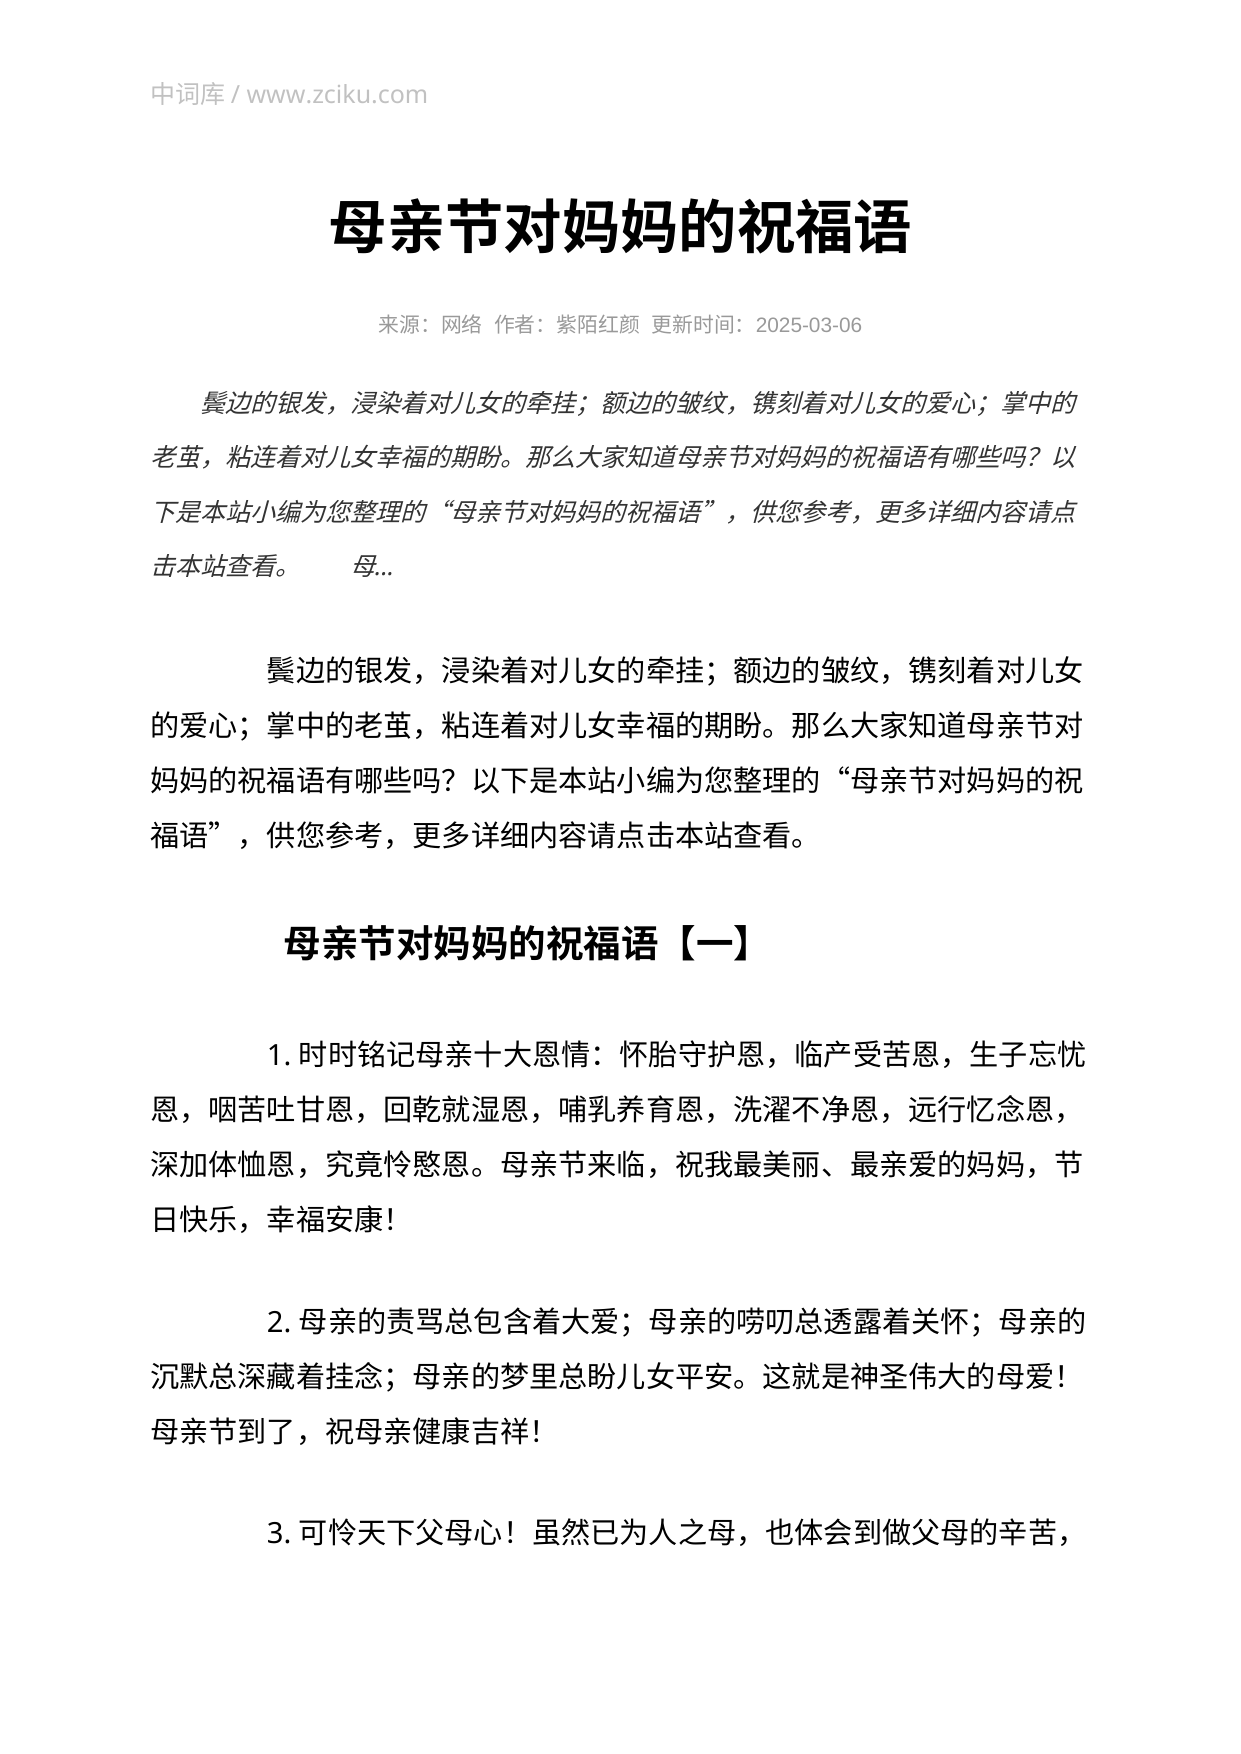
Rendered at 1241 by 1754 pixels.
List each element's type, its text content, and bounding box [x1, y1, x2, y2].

text 鬓边的银发，浸染着对儿女的牵挂；额边的皱纹，镌刻着对儿女的爱心；掌中的老茧，粘连着对儿女幸福的期盼。那么大家知道母亲节对妈妈的祝福语有哪些吗？以下是本站小编为您整理的“母亲节对妈妈的祝福语”，供您参考，更多详细内容请点击本站查看。 [150, 648, 1090, 855]
text 母亲节对妈妈的祝福语【一】 [150, 914, 1090, 968]
text 2. 母亲的责骂总包含着大爱；母亲的唠叨总透露着关怀；母亲的沉默总深藏着挂念；母亲的梦里总盼儿女平安。这就是神圣伟大的母爱！母亲节到了，祝母亲健康吉祥！ [150, 1298, 1090, 1450]
text 鬓边的银发，浸染着对儿女的牵挂；额边的皱纹，镌刻着对儿女的爱心；掌中的老茧，粘连着对儿女幸福的期盼。那么大家知道母亲节对妈妈的祝福语有哪些吗？以下是本站小编为您整理的“母亲节对妈妈的祝福语”，供您参考，更多详细内容请点击本站查看。 母... [150, 383, 1090, 583]
subtitle 母亲节对妈妈的祝福语 [150, 181, 1090, 266]
text 来源：网络 作者：紫陌红颜 更新时间：2025-03-06 [150, 313, 1090, 337]
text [150, 1510, 1090, 1552]
text 1. 时时铭记母亲十大恩情：怀胎守护恩，临产受苦恩，生子忘忧恩，咽苦吐甘恩，回乾就湿恩，哺乳养育恩，洗濯不净恩，远行忆念恩，深加体恤恩，究竟怜愍恩。母亲节来临，祝我最美丽、最亲爱的妈妈，节日快乐，幸福安康！ [150, 1032, 1090, 1239]
